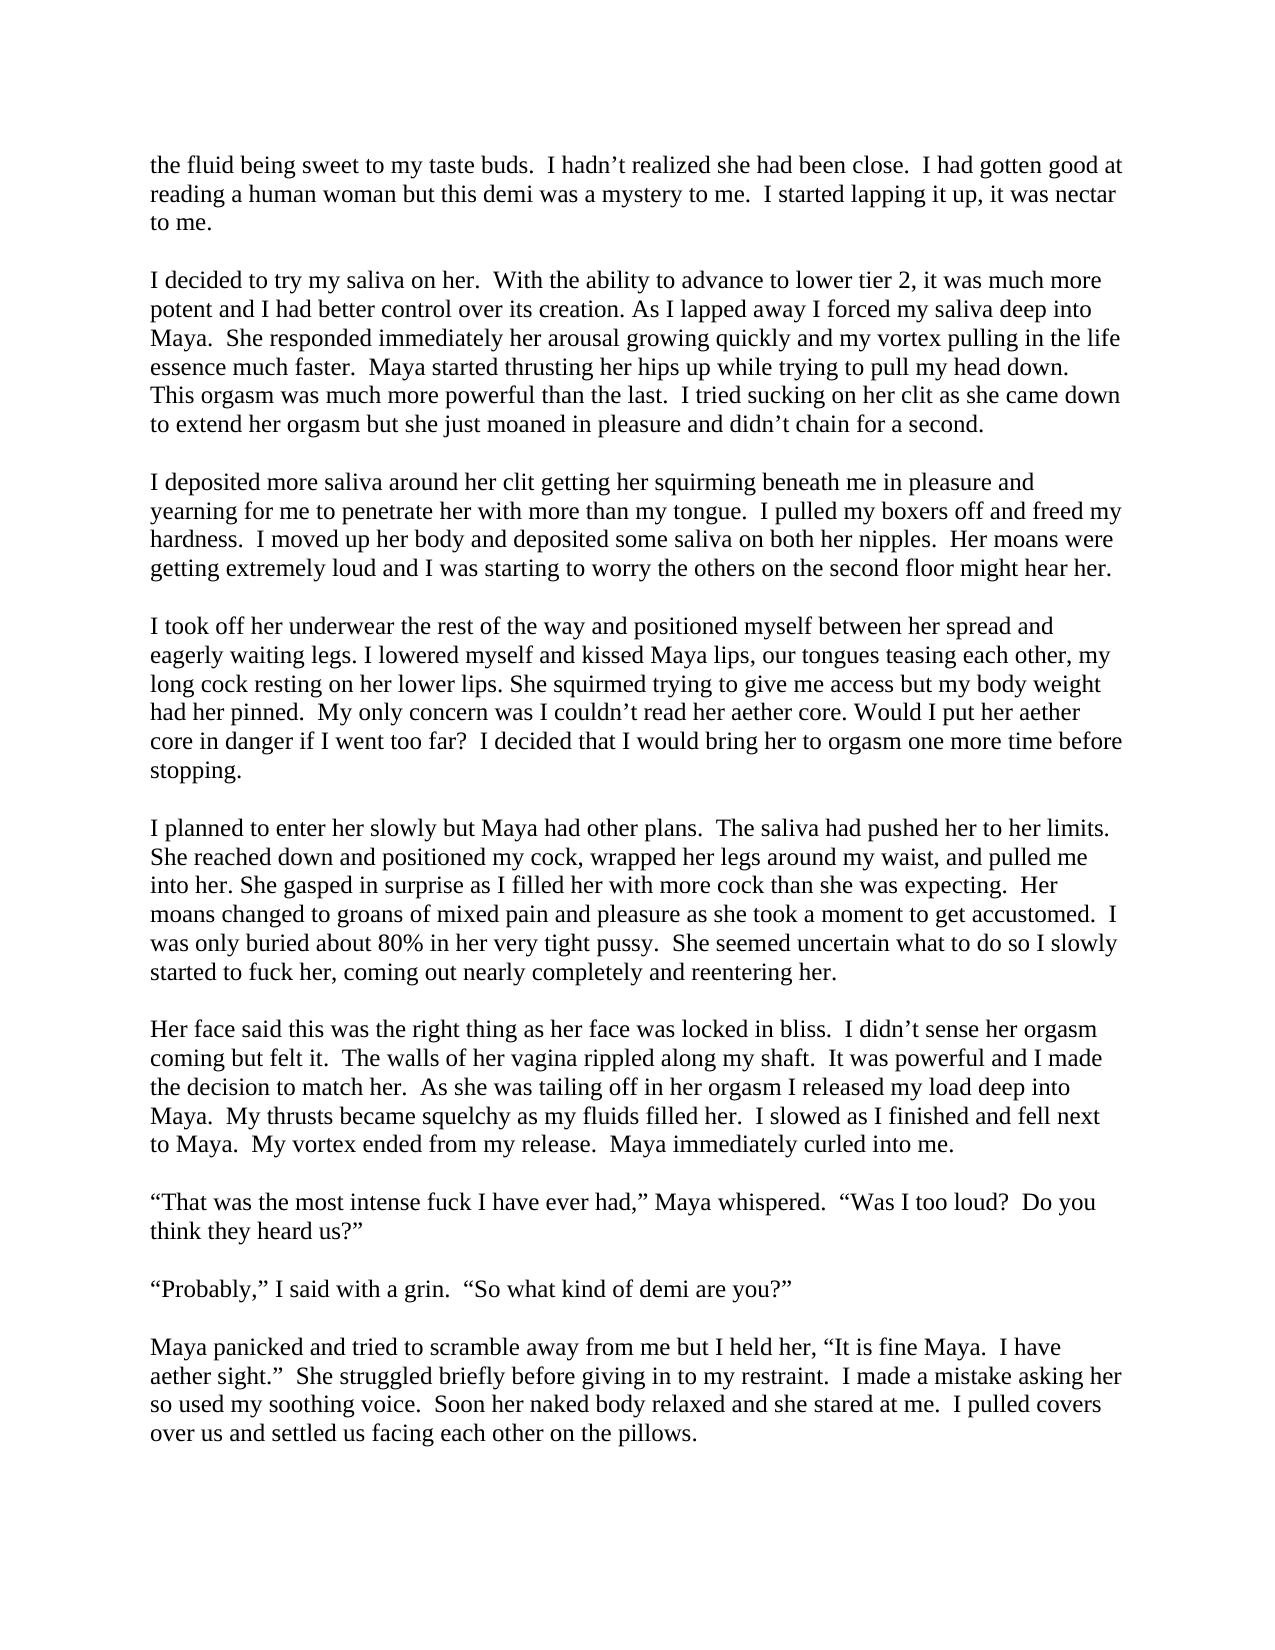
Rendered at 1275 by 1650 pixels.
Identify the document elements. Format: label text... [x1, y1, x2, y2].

text I decided to try my saliva on her. With the ability to advance to lower tier 2, it was much more potent and I had better control over its creation. As I lapped away I forced my saliva deep into Maya. She responded immediately her arousal growing quickly and my vortex pulling in the life essence much faster. Maya started thrusting her hips up while trying to pull my head down. This orgasm was much more powerful than the last. I tried sucking on her clit as she came down to extend her orgasm but she just moaned in pleasure and didn’t chain for a second. [150, 265, 1125, 438]
text I deposited more saliva around her clit getting her squirming beneath me in pleasure and yearning for me to penetrate her with more than my tongue. I pulled my boxers off and freed my hardness. I moved up her body and deposited some saliva on both her nipples. Her moans were getting extremely loud and I was starting to worry the others on the second floor might hear her. [150, 467, 1125, 582]
text I took off her underwear the rest of the way and positioned myself between her spread and eagerly waiting legs. I lowered myself and kissed Maya lips, our tongues teasing each other, my long cock resting on her lower lips. She squirmed trying to give me access but my body weight had her pinned. My only concern was I couldn’t read her aether core. Would I put her aether core in danger if I went too far? I decided that I would bring her to orgasm one more time before stopping. [150, 611, 1125, 784]
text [150, 150, 1125, 236]
text Her face said this was the right thing as her face was locked in bliss. I didn’t sense her orgasm coming but felt it. The walls of her vagina rippled along my shaft. It was powerful and I made the decision to match her. As she was tailing off in her orgasm I released my load deep into Maya. My thrusts became squelchy as my fluids filled her. I slowed as I finished and fell next to Maya. My vortex ended from my release. Maya immediately curled into me. [150, 1014, 1125, 1158]
text “Probably,” I said with a grin. “So what kind of demi are you?” [150, 1274, 1125, 1303]
text I planned to enter her slowly but Maya had other plans. The saliva had pushed her to her limits. She reached down and positioned my cock, wrapped her legs around my waist, and pulled me into her. She gasped in surprise as I filled her with more cock than she was expecting. Her moans changed to groans of mixed pain and pleasure as she took a moment to get accustomed. I was only buried about 80% in her very tight pussy. She seemed uncertain what to do so I slowly started to fuck her, coming out nearly completely and reentering her. [150, 813, 1125, 985]
text Maya panicked and tried to scramble away from me but I held her, “It is fine Maya. I have aether sight.” She struggled briefly before giving in to my restraint. I made a mistake asking her so used my soothing voice. Soon her naked body relaxed and she stared at me. I pulled covers over us and settled us facing each other on the pillows. [150, 1332, 1125, 1447]
text “That was the most intense fuck I have ever had,” Maya whispered. “Was I too loud? Do you think they heard us?” [150, 1187, 1125, 1245]
